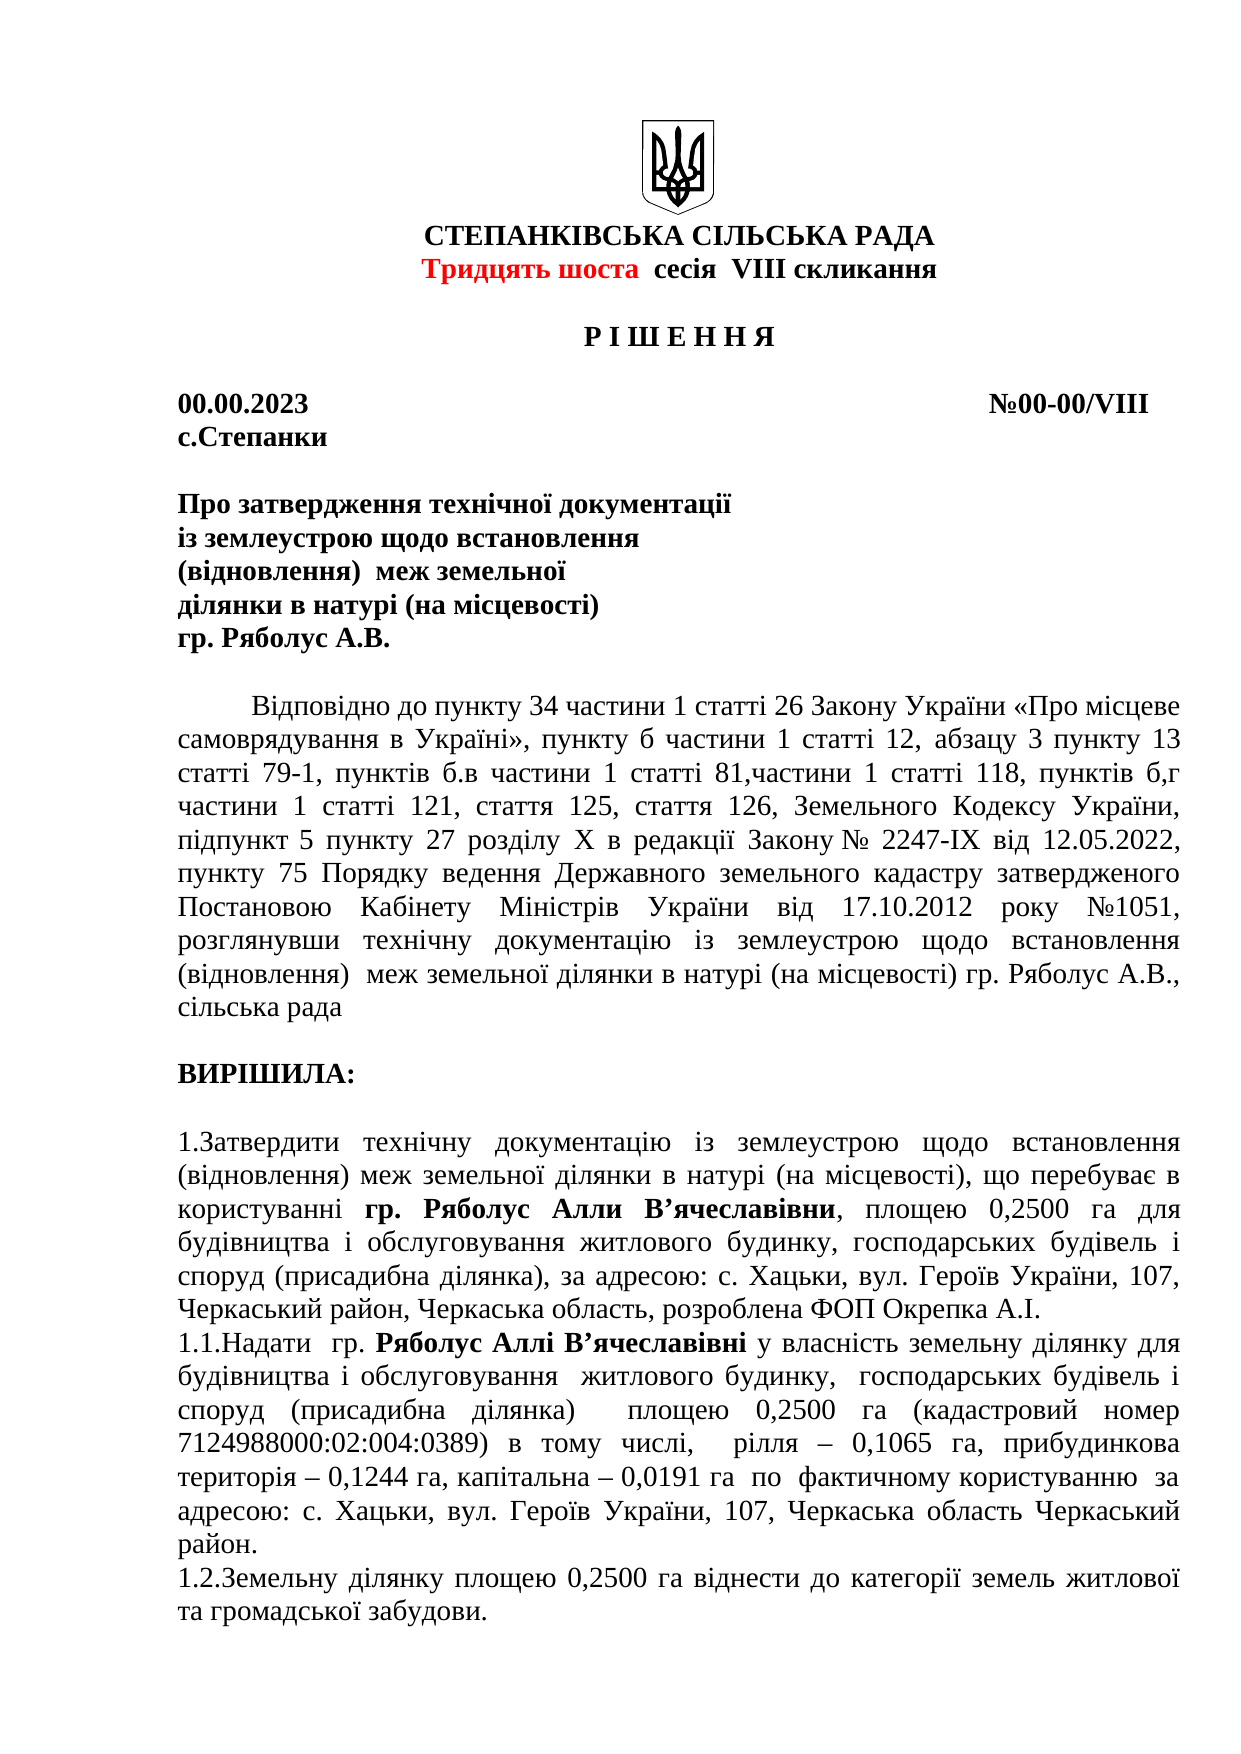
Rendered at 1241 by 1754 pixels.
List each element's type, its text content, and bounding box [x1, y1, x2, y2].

text СТЕПАНКІВСЬКА СІЛЬСЬКА РАДА [177, 218, 1181, 252]
text Про затвердження технічної документації [177, 486, 1137, 520]
text 1.Затвердити технічну документацію із землеустрою щодо встановлення (відновлення) меж земельної ділянки в натурі (на місцевості), що перебуває в користуванні гр. Ряболус Алли В’ячеславівни, площею 0,2500 га для будівництва і обслуговування житлового будинку, господарських будівель і споруд (присадибна ділянка), за адресою: с. Хацьки, вул. Героїв України, 107, Черкаський район, Черкаська область, розроблена ФОП Окрепка А.І. [177, 1124, 1181, 1325]
text Р І Ш Е Н Н Я [177, 319, 1181, 352]
text 1.1.Надати гр. Ряболус Аллі В’ячеславівні у власність земельну ділянку для будівництва і обслуговування житлового будинку, господарських будівель і споруд (присадибна ділянка) площею 0,2500 га (кадастровий номер 7124988000:02:004:0389) в тому числі, рілля – 0,1065 га, прибудинкова територія – 0,1244 га, капітальна – 0,0191 га по фактичному користуванню за адресою: с. Хацьки, вул. Героїв України, 107, Черкаська область Черкаський район. [177, 1325, 1181, 1560]
text с.Степанки [177, 419, 1137, 453]
text гр. Ряболус А.В. [121, 621, 1137, 654]
text Відповідно до пункту 34 частини 1 статті 26 Закону України «Про місцеве самоврядування в Україні», пункту б частини 1 статті 12, абзацу 3 пункту 13 статті 79-1, пунктів б.в частини 1 статті 81,частини 1 статті 118, пунктів б,г частини 1 статті 121, стаття 125, стаття 126, Земельного Кодексу України, підпункт 5 пункту 27 розділу X в редакції Закону № 2247-IX від 12.05.2022, пункту 75 Порядку ведення Державного земельного кадастру затвердженого Постановою Кабінету Міністрів України від 17.10.2012 року №1051, розглянувши технічну документацію із землеустрою щодо встановлення (відновлення) меж земельної ділянки в натурі (на місцевості) гр. Ряболус А.В., сільська рада [177, 688, 1181, 1023]
text Тридцять шоста сесія VІIІ скликання [177, 252, 1181, 285]
text ділянки в натурі (на місцевості) [121, 587, 1137, 621]
text (відновлення) меж земельної [121, 553, 1137, 587]
text 00.00.2023 №00-00/VIII [177, 386, 1181, 419]
text 1.2.Земельну ділянку площею 0,2500 га віднести до категорії земель житлової та громадської забудови. [177, 1560, 1181, 1627]
text із землеустрою щодо встановлення [121, 520, 1137, 553]
text ВИРІШИЛА: [177, 1057, 1181, 1090]
